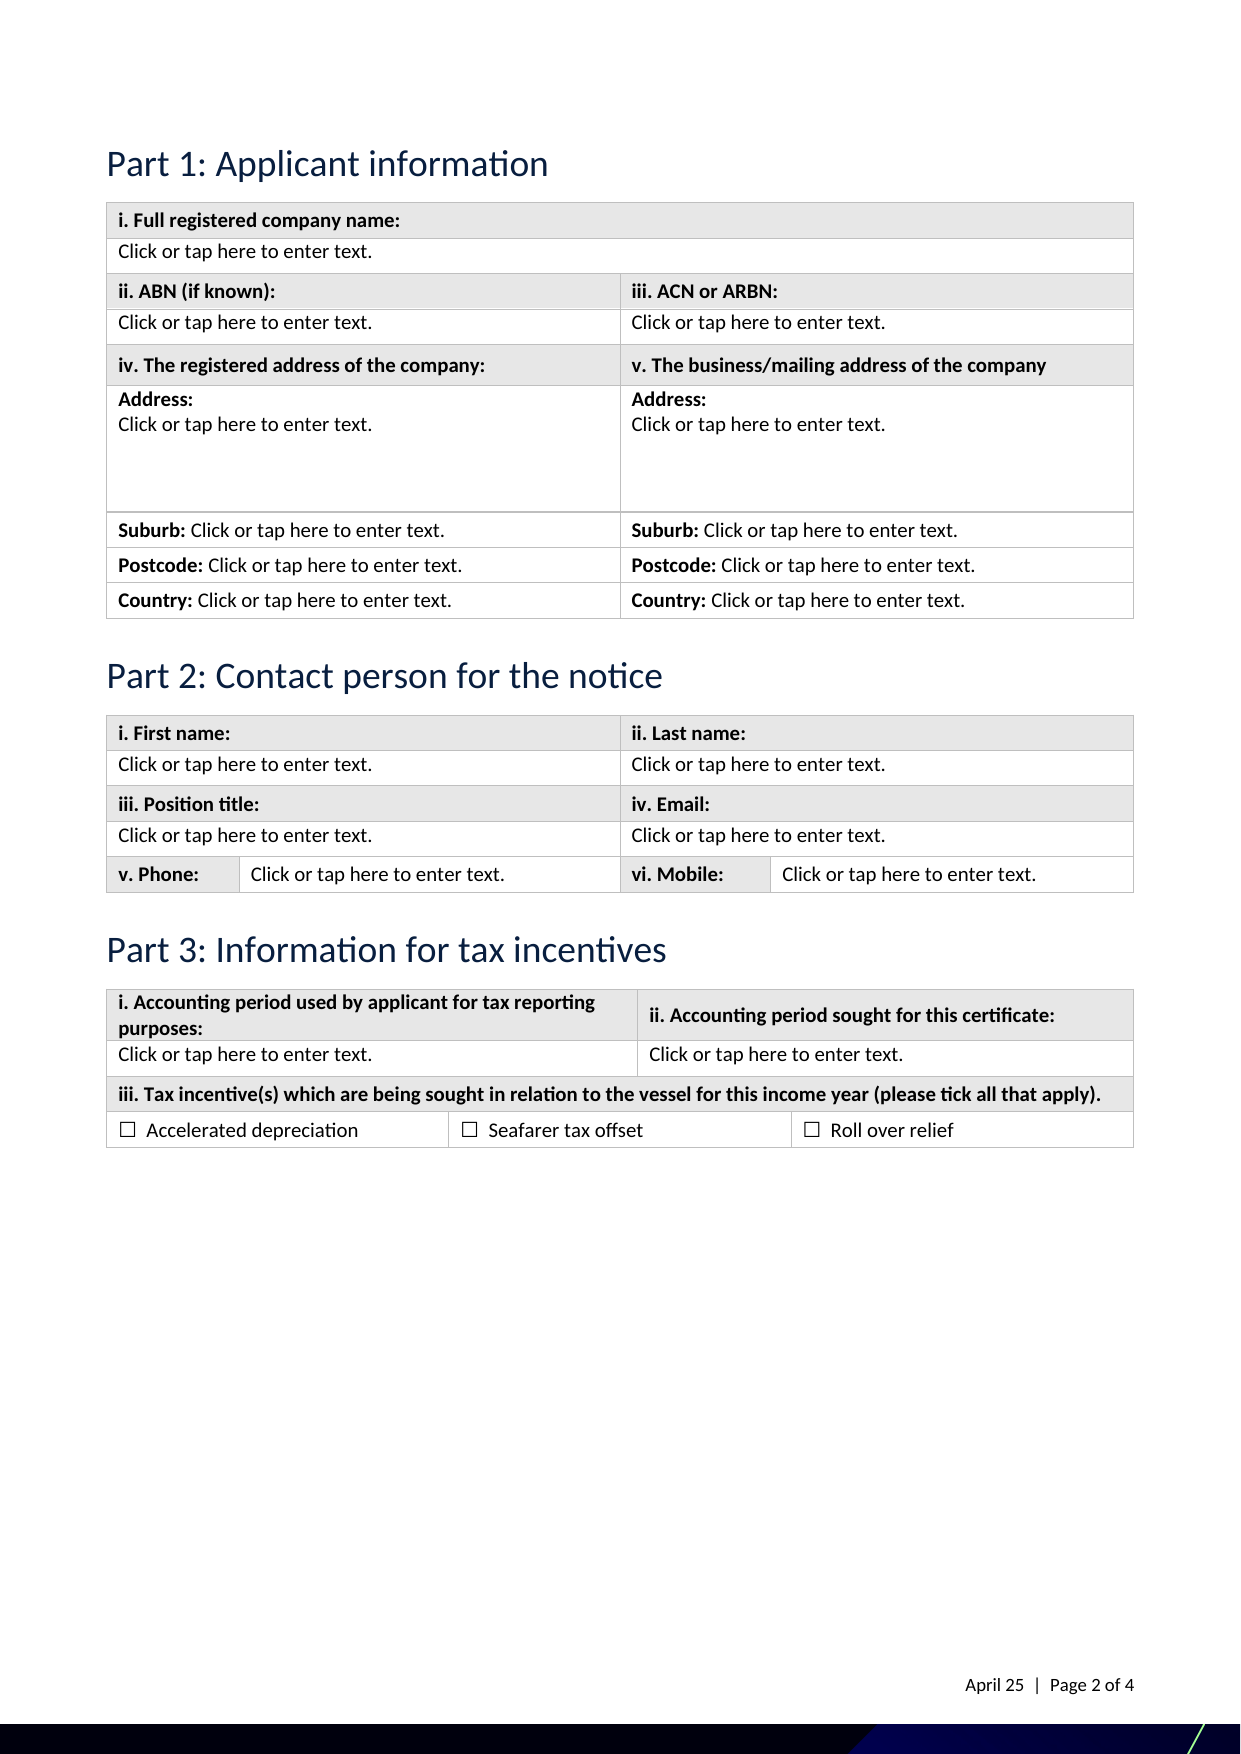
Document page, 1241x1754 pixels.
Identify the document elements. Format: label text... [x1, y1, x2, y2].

table_cell Seafarer tax offset [449, 1112, 791, 1147]
subtitle Part 3: Information for tax incentives [106, 926, 1134, 972]
table_cell Postcode: [107, 548, 620, 582]
table_header i. Full registered company name: [107, 203, 1133, 238]
table_cell ii. ABN (if known): [107, 274, 620, 308]
table_header i. Accounting period used by applicant for tax reporting purposes: [107, 990, 637, 1040]
table_cell iii. Position title: [107, 786, 620, 821]
picture [0, 1724, 1241, 1754]
table_cell [621, 751, 1133, 785]
table_cell [638, 1041, 1133, 1076]
table_header i. First name: [107, 716, 620, 750]
table_cell v. Phone: [107, 857, 239, 892]
table_cell Address: [107, 386, 620, 511]
table_cell [771, 857, 1133, 892]
subtitle Part 2: Contact person for the notice [106, 652, 1134, 698]
table_cell Country: [621, 583, 1133, 618]
table_cell Postcode: [621, 548, 1133, 582]
table_cell iv. Email: [621, 786, 1133, 821]
table_cell [107, 751, 620, 785]
table_cell Suburb: [621, 513, 1133, 547]
table_cell [240, 857, 620, 892]
table_cell Accelerated depreciation [107, 1112, 448, 1147]
table_cell iv. The registered address of the company: [107, 345, 620, 385]
table_cell Address: [621, 386, 1133, 511]
table_cell v. The business/mailing address of the company [621, 345, 1133, 385]
table_cell vi. Mobile: [621, 857, 770, 892]
table_cell Roll over relief [792, 1112, 1133, 1147]
table_header ii. Accounting period sought for this certificate: [638, 990, 1133, 1040]
table_cell [621, 822, 1133, 856]
table_cell Suburb: [107, 513, 620, 547]
table_cell iii. Tax incentive(s) which are being sought in relation to the vessel for this income year (please tick all that apply). [107, 1077, 1133, 1111]
subtitle Part 1: Applicant information [106, 140, 1134, 186]
table_cell iii. ACN or ARBN: [621, 274, 1133, 308]
table_cell [107, 822, 620, 856]
table_cell [107, 1041, 637, 1076]
table_cell Country: [107, 583, 620, 618]
table_header ii. Last name: [621, 716, 1133, 750]
